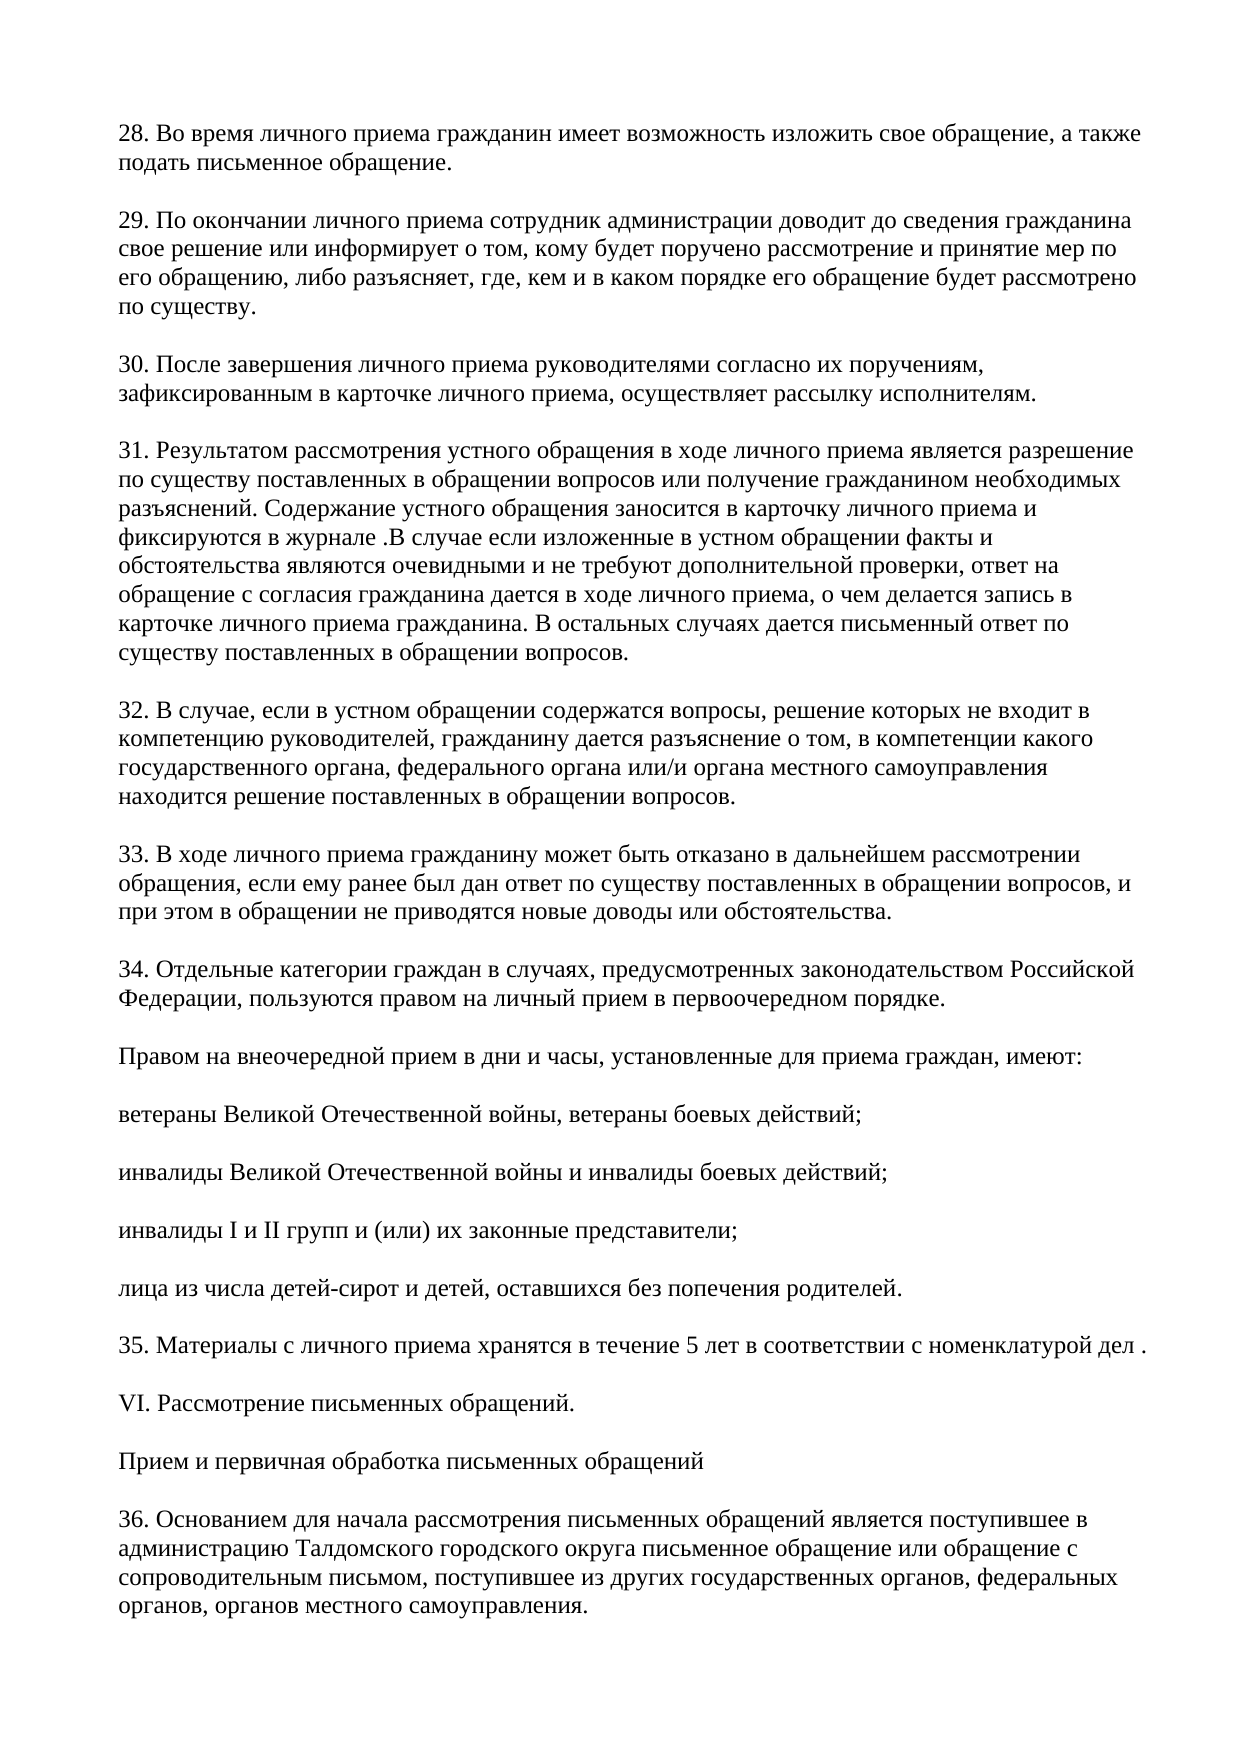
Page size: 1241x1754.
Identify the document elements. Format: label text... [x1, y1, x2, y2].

text 30. После завершения личного приема руководителями согласно их поручениям, зафиксированным в карточке личного приема, осуществляет рассылку исполнителям. [118, 349, 1152, 406]
text 28. Во время личного приема гражданин имеет возможность изложить свое обращение, а также подать письменное обращение. [118, 118, 1152, 176]
text 31. Результатом рассмотрения устного обращения в ходе личного приема является разрешение по существу поставленных в обращении вопросов или получение гражданином необходимых разъяснений. Содержание устного обращения заносится в карточку личного приема и фиксируются в журнале .В случае если изложенные в устном обращении факты и обстоятельства являются очевидными и не требуют дополнительной проверки, ответ на обращение с согласия гражданина дается в ходе личного приема, о чем делается запись в карточке личного приема гражданина. В остальных случаях дается письменный ответ по существу поставленных в обращении вопросов. [118, 436, 1152, 666]
text ветераны Великой Отечественной войны, ветераны боевых действий; [118, 1099, 1152, 1128]
text лица из числа детей-сирот и детей, оставшихся без попечения родителей. [118, 1273, 1152, 1301]
text 33. В ходе личного приема гражданину может быть отказано в дальнейшем рассмотрении обращения, если ему ранее был дан ответ по существу поставленных в обращении вопросов, и при этом в обращении не приводятся новые доводы или обстоятельства. [118, 839, 1152, 925]
text Прием и первичная обработка письменных обращений [118, 1446, 1152, 1475]
text 29. По окончании личного приема сотрудник администрации доводит до сведения гражданина свое решение или информирует о том, кому будет поручено рассмотрение и принятие мер по его обращению, либо разъясняет, где, кем и в каком порядке его обращение будет рассмотрено по существу. [118, 205, 1152, 320]
text 35. Материалы с личного приема хранятся в течение 5 лет в соответствии с номенклатурой дел . [118, 1331, 1152, 1359]
text инвалиды I и II групп и (или) их законные представители; [118, 1215, 1152, 1243]
text 36. Основанием для начала рассмотрения письменных обращений является поступившее в администрацию Талдомского городского округа письменное обращение или обращение с сопроводительным письмом, поступившее из других государственных органов, федеральных органов, органов местного самоуправления. [118, 1504, 1152, 1619]
text VI. Рассмотрение письменных обращений. [118, 1388, 1152, 1417]
text 34. Отдельные категории граждан в случаях, предусмотренных законодательством Российской Федерации, пользуются правом на личный прием в первоочередном порядке. [118, 954, 1152, 1012]
text Правом на внеочередной прием в дни и часы, установленные для приема граждан, имеют: [118, 1041, 1152, 1070]
text 32. В случае, если в устном обращении содержатся вопросы, решение которых не входит в компетенцию руководителей, гражданину дается разъяснение о том, в компетенции какого государственного органа, федерального органа или/и органа местного самоуправления находится решение поставленных в обращении вопросов. [118, 695, 1152, 810]
text инвалиды Великой Отечественной войны и инвалиды боевых действий; [118, 1157, 1152, 1186]
